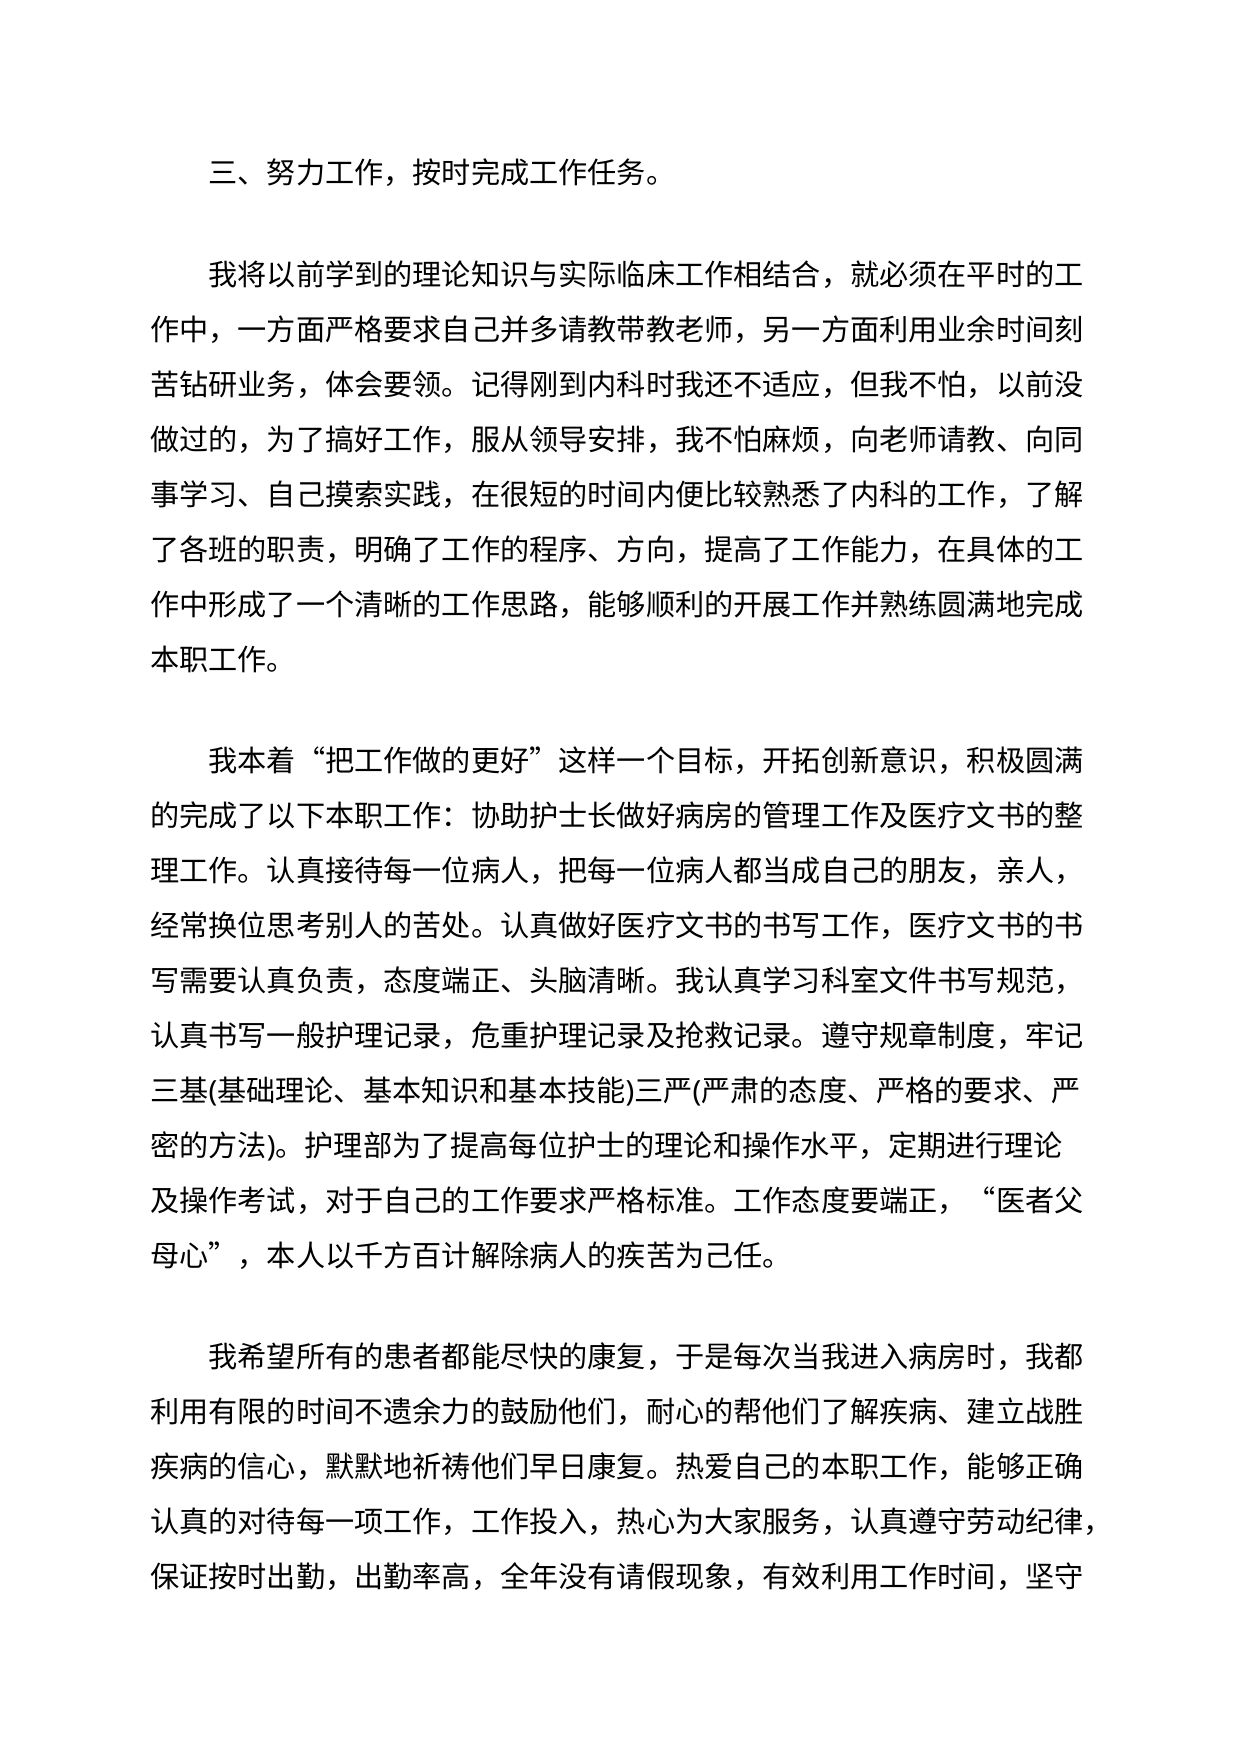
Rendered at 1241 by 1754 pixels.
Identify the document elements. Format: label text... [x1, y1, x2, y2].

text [150, 1334, 1090, 1596]
text 三、努力工作，按时完成工作任务。 [150, 150, 1090, 192]
text 我本着“把工作做的更好”这样一个目标，开拓创新意识，积极圆满的完成了以下本职工作：协助护士长做好病房的管理工作及医疗文书的整理工作。认真接待每一位病人，把每一位病人都当成自己的朋友，亲人，经常换位思考别人的苦处。认真做好医疗文书的书写工作，医疗文书的书写需要认真负责，态度端正、头脑清晰。我认真学习科室文件书写规范，认真书写一般护理记录，危重护理记录及抢救记录。遵守规章制度，牢记三基(基础理论、基本知识和基本技能)三严(严肃的态度、严格的要求、严密的方法)。护理部为了提高每位护士的理论和操作水平，定期进行理论及操作考试，对于自己的工作要求严格标准。工作态度要端正，“医者父母心”，本人以千方百计解除病人的疾苦为己任。 [150, 738, 1090, 1274]
text 我将以前学到的理论知识与实际临床工作相结合，就必须在平时的工作中，一方面严格要求自己并多请教带教老师，另一方面利用业余时间刻苦钻研业务，体会要领。记得刚到内科时我还不适应，但我不怕，以前没做过的，为了搞好工作，服从领导安排，我不怕麻烦，向老师请教、向同事学习、自己摸索实践，在很短的时间内便比较熟悉了内科的工作，了解了各班的职责，明确了工作的程序、方向，提高了工作能力，在具体的工作中形成了一个清晰的工作思路，能够顺利的开展工作并熟练圆满地完成本职工作。 [150, 252, 1090, 678]
